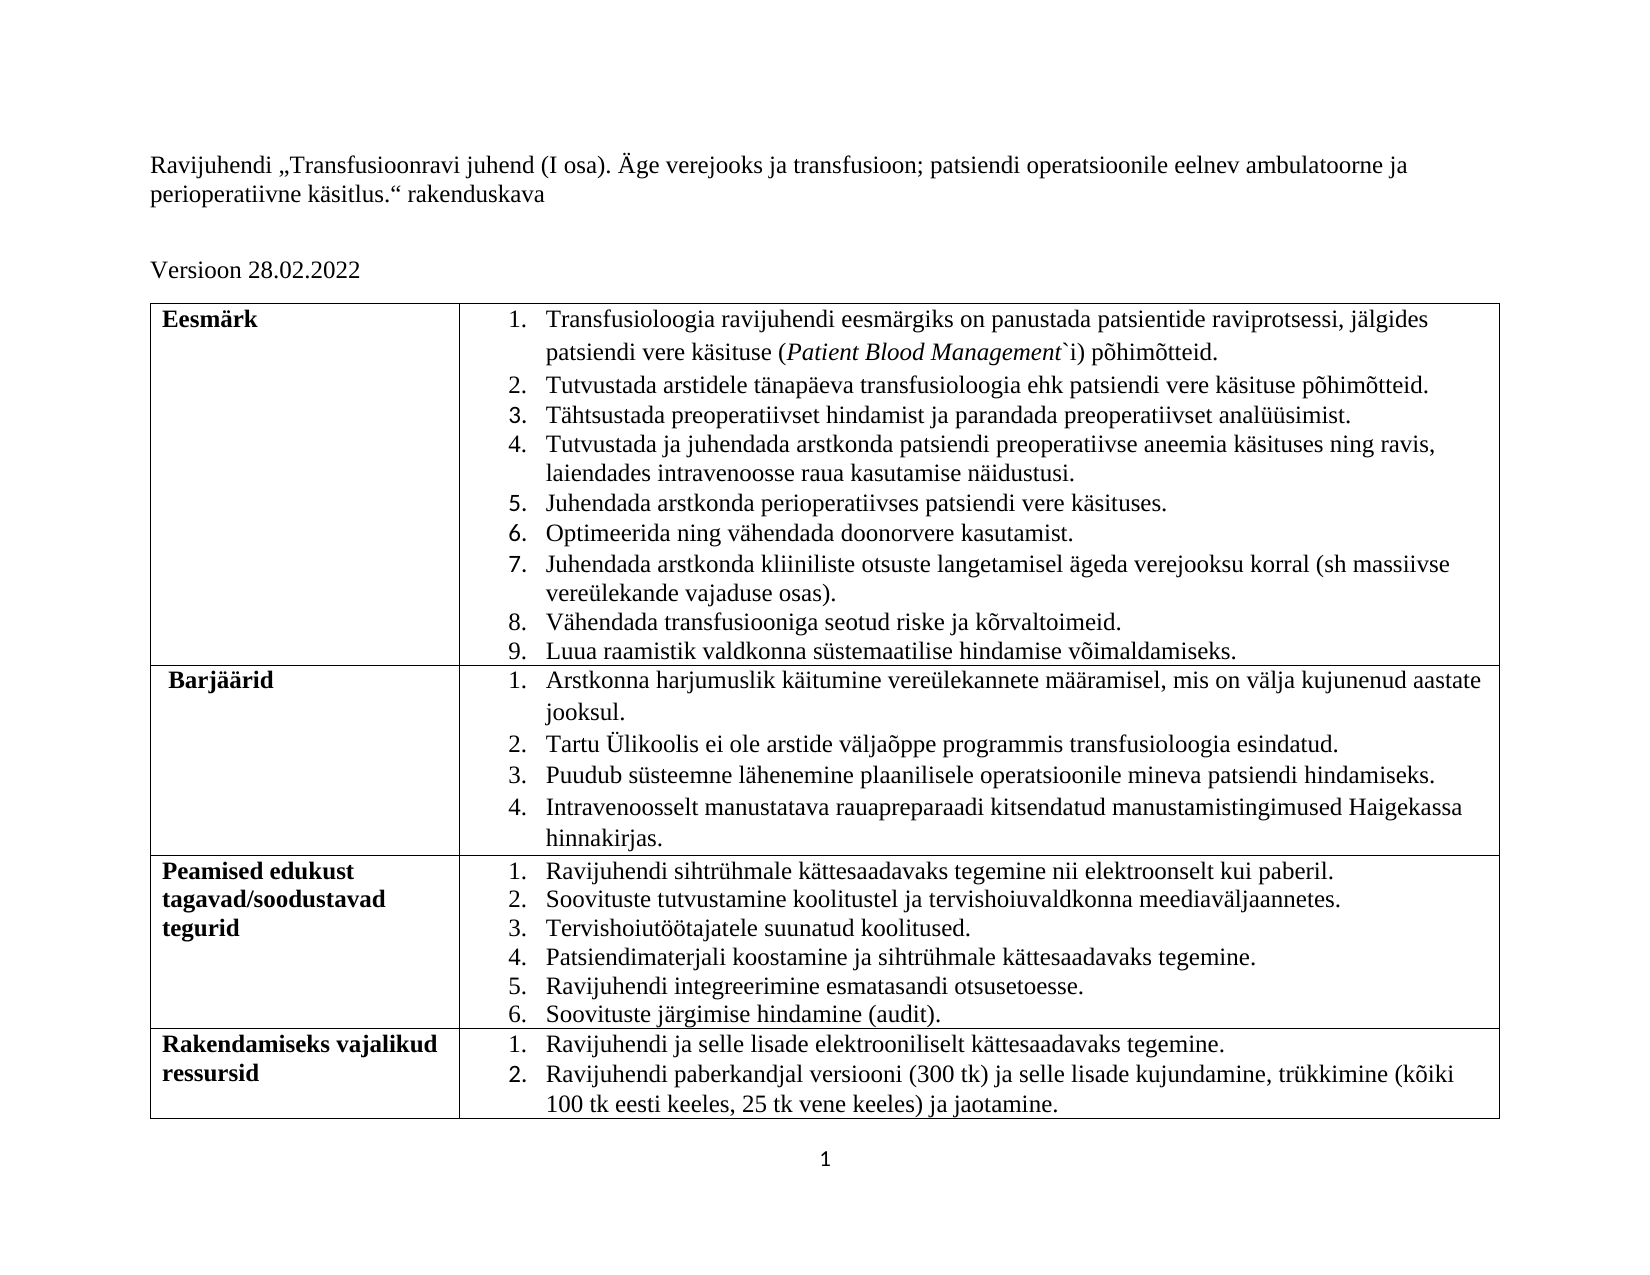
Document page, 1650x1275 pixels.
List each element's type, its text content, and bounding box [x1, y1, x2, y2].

table_cell Peamised edukust tagavad/soodustavad tegurid [151, 856, 459, 1028]
text Ravijuhendi „Transfusioonravi juhend (I osa). Äge verejooks ja transfusioon; patsiendi operatsioonile eelnev ambulatoorne ja perioperatiivne käsitlus.“ rakenduskava [150, 150, 1500, 207]
table_cell Ravijuhendi sihtrühmale kättesaadavaks tegemine nii elektroonselt kui paberil. Soovituste tutvustamine koolitustel ja tervishoiuvaldkonna meediaväljaannetes. Tervishoiutöötajatele suunatud koolitused. Patsiendimaterjali koostamine ja sihtrühmale kättesaadavaks tegemine. Ravijuhendi integreerimine esmatasandi otsusetoesse. Soovituste järgimise hindamine (audit). [460, 856, 1499, 1028]
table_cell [460, 1029, 1499, 1117]
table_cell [151, 1029, 459, 1117]
table_cell Barjäärid [151, 666, 459, 855]
text Versioon 28.02.2022 [150, 255, 1500, 284]
table_header Transfusioloogia ravijuhendi eesmärgiks on panustada patsientide raviprotsessi, jälgides patsiendi vere käsituse (Patient Blood Management`i) põhimõtteid. Tutvustada arstidele tänapäeva transfusioloogia ehk patsiendi vere käsituse põhimõtteid. Tähtsustada preoperatiivset hindamist ja parandada preoperatiivset analüüsimist. Tutvustada ja juhendada arstkonda patsiendi preoperatiivse aneemia käsituses ning ravis, laiendades intravenoosse raua kasutamise näidustusi. Juhendada arstkonda perioperatiivses patsiendi vere käsituses. Optimeerida ning vähendada doonorvere kasutamist. Juhendada arstkonda kliiniliste otsuste langetamisel ägeda verejooksu korral (sh massiivse vereülekande vajaduse osas). Vähendada transfusiooniga seotud riske ja kõrvaltoimeid. Luua raamistik valdkonna süstemaatilise hindamise võimaldamiseks. [460, 304, 1499, 664]
table_header Eesmärk [151, 304, 459, 664]
table_cell Arstkonna harjumuslik käitumine vereülekannete määramisel, mis on välja kujunenud aastate jooksul. Tartu Ülikoolis ei ole arstide väljaõppe programmis transfusioloogia esindatud. Puudub süsteemne lähenemine plaanilisele operatsioonile mineva patsiendi hindamiseks. Intravenoosselt manustatava rauapreparaadi kitsendatud manustamistingimused Haigekassa hinnakirjas. [460, 666, 1499, 855]
